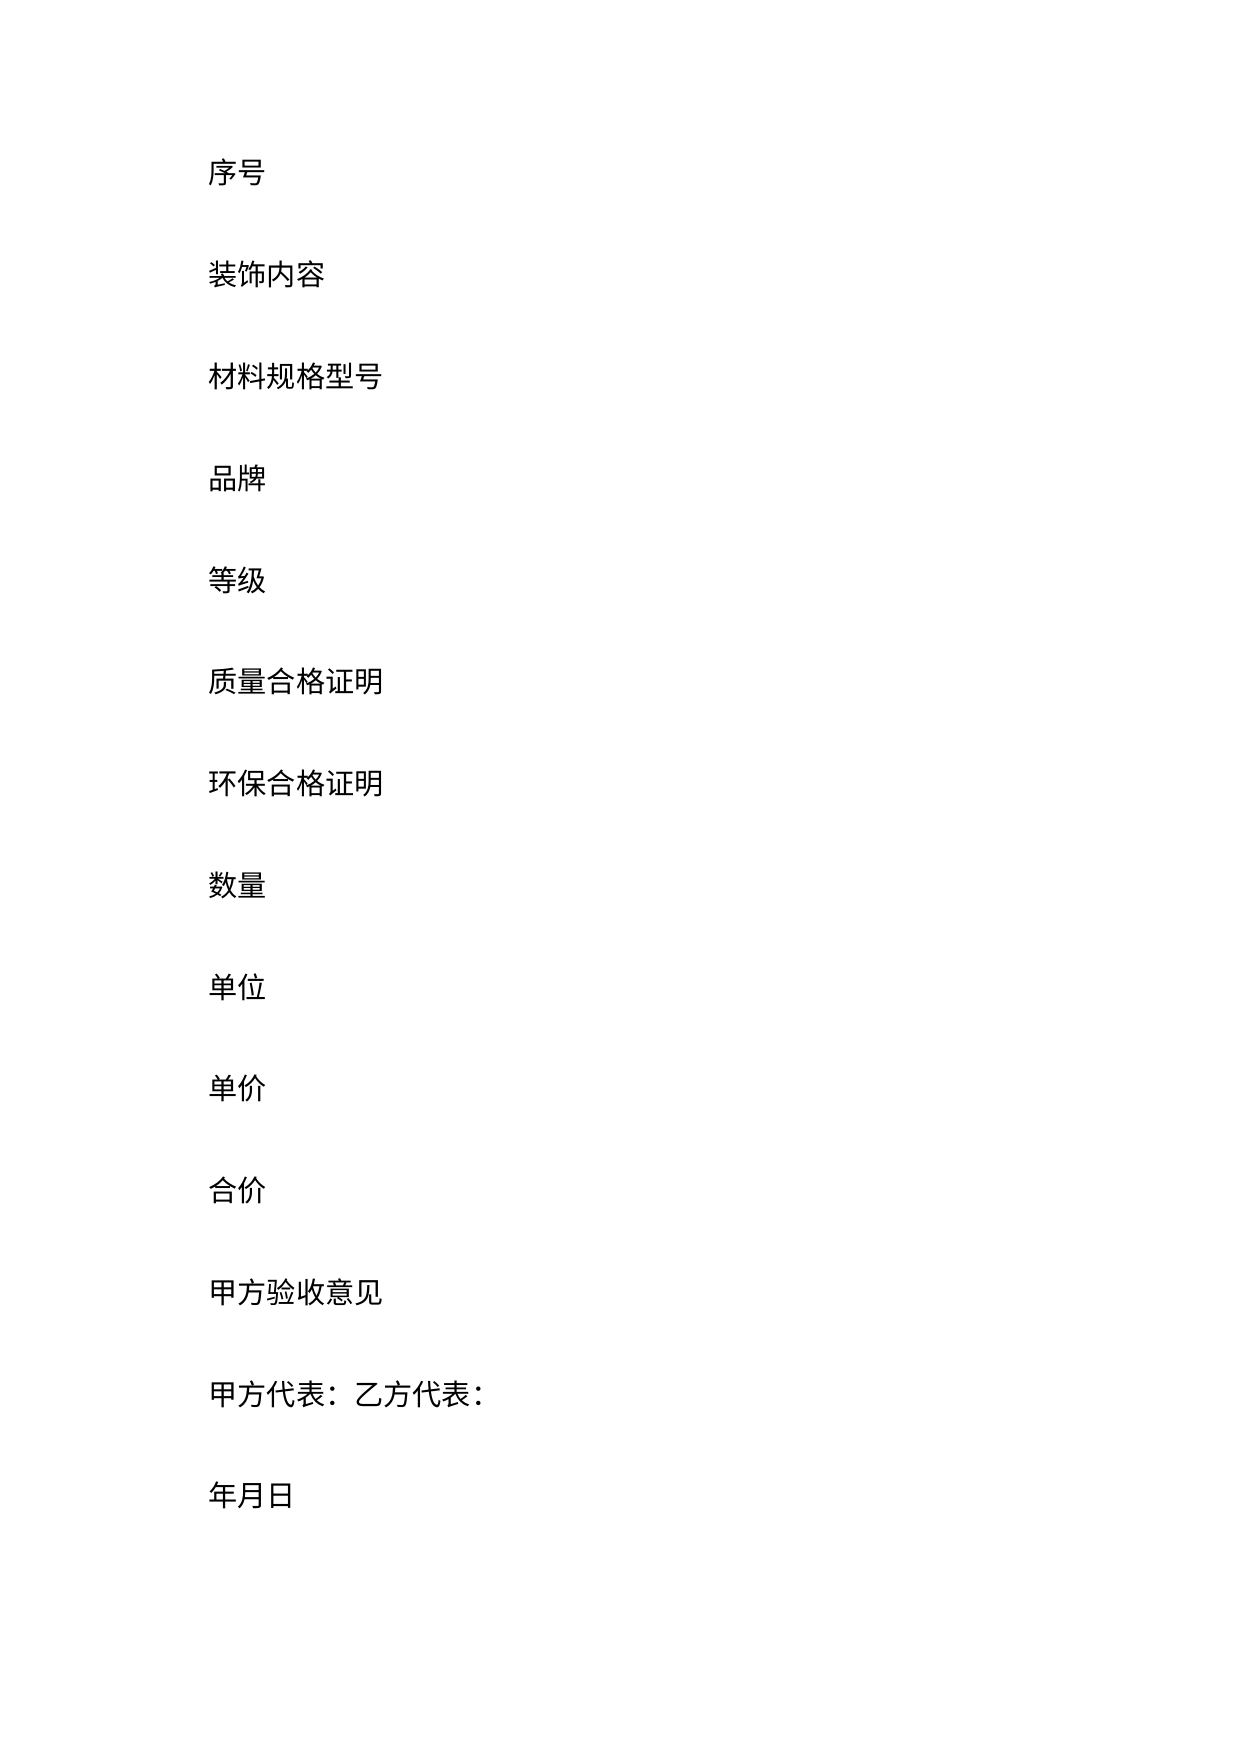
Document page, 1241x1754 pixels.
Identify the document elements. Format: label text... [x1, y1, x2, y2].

text 材料规格型号 [150, 353, 1090, 396]
text 环保合格证明 [150, 761, 1090, 803]
text 序号 [150, 150, 1090, 192]
text 单价 [150, 1066, 1090, 1108]
text 单位 [150, 964, 1090, 1006]
text 合价 [150, 1168, 1090, 1210]
text 甲方代表：乙方代表： [150, 1371, 1090, 1413]
text 甲方验收意见 [150, 1269, 1090, 1312]
text 数量 [150, 862, 1090, 905]
text 质量合格证明 [150, 659, 1090, 701]
text 等级 [150, 557, 1090, 599]
text 装饰内容 [150, 252, 1090, 294]
text 品牌 [150, 455, 1090, 498]
text 年月日 [150, 1473, 1090, 1515]
